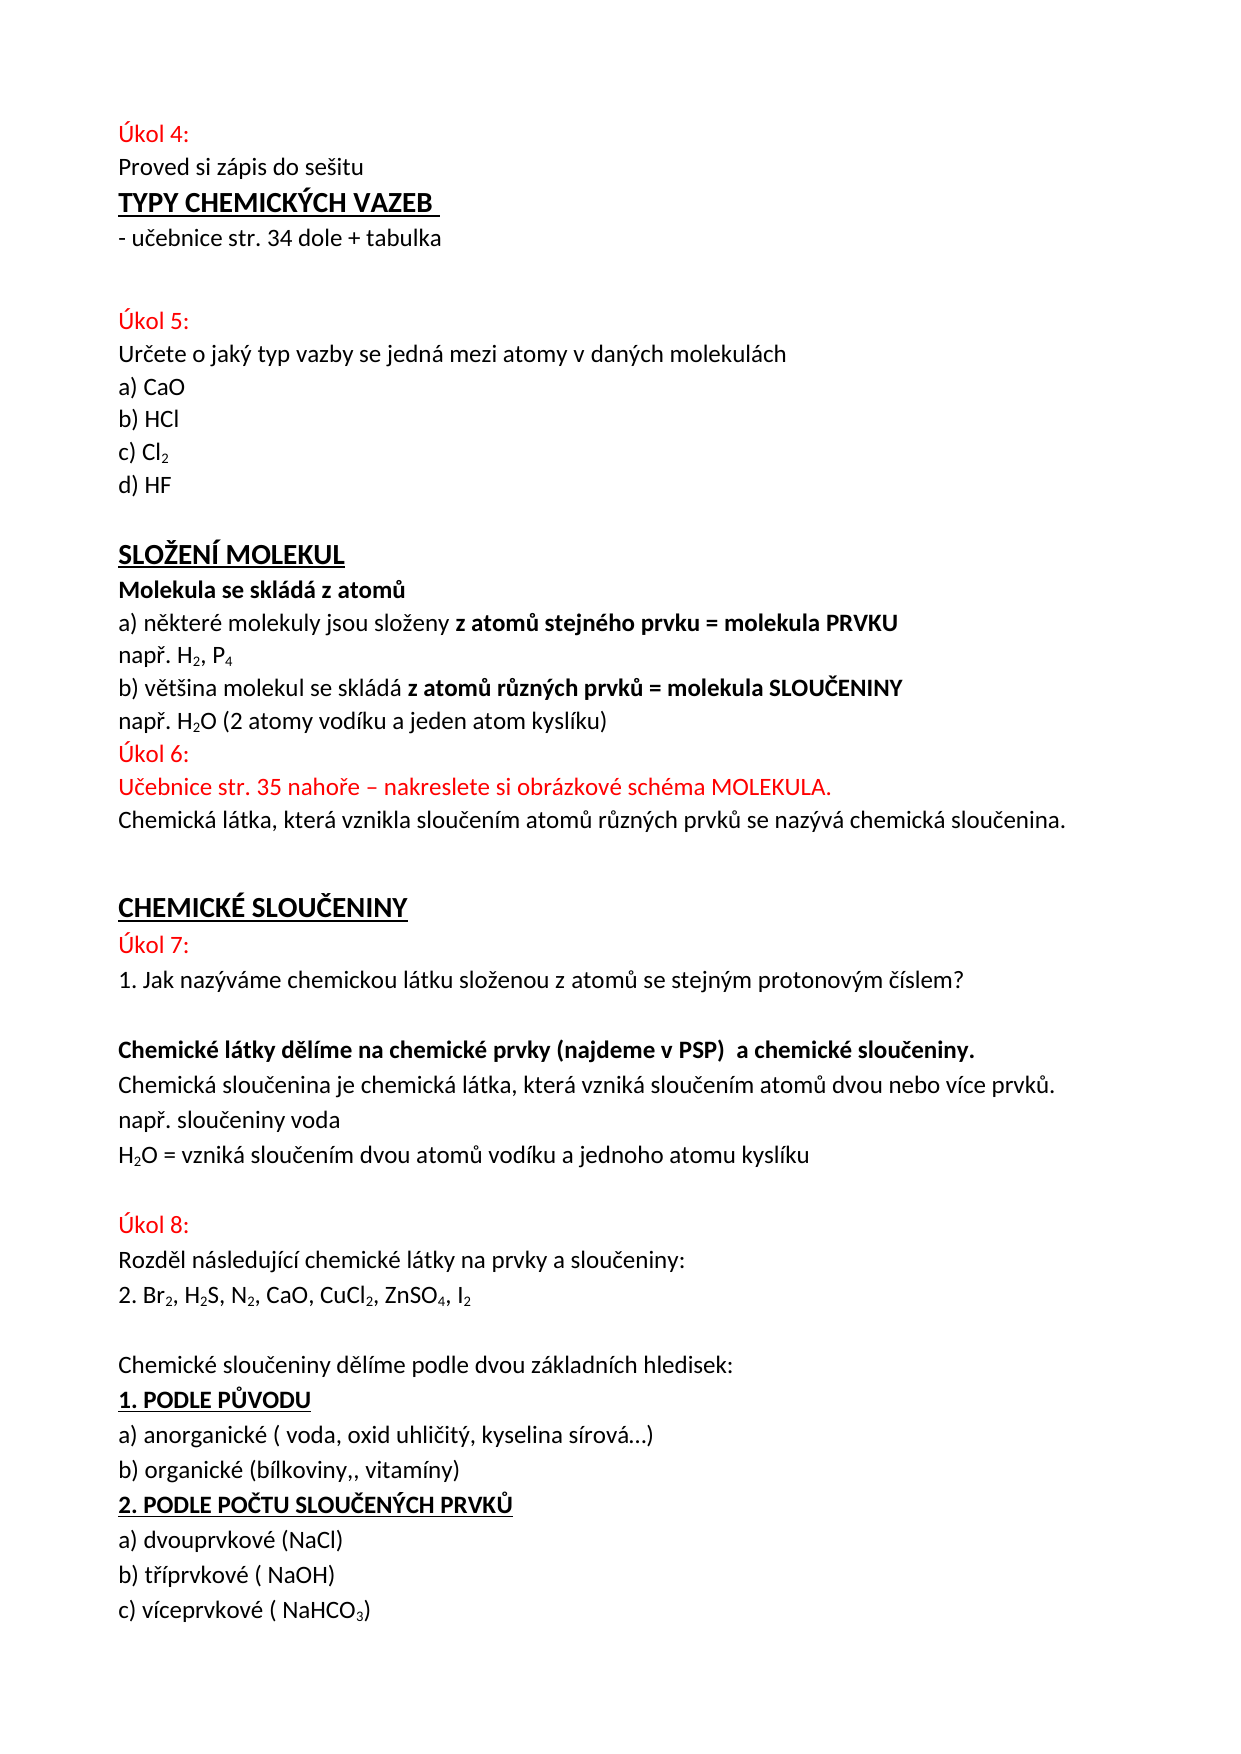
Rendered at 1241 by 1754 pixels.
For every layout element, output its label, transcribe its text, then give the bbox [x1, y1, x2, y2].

text Úkol 4: Proved si zápis do sešitu TYPY CHEMICKÝCH VAZEB - učebnice str. 34 dole + tabulka [118, 118, 1122, 253]
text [118, 854, 1122, 1625]
text Úkol 5: Určete o jaký typ vazby se jedná mezi atomy v daných molekulách a) CaO b) HCl c) Cl2 d) HF SLOŽENÍ MOLEKUL Molekula se skládá z atomů a) některé molekuly jsou složeny z atomů stejného prvku = molekula PRVKU např. H2, P4 b) většina molekul se skládá z atomů různých prvků = molekula SLOUČENINY např. H2O (2 atomy vodíku a jeden atom kyslíku) Úkol 6: Učebnice str. 35 nahoře – nakreslete si obrázkové schéma MOLEKULA. Chemická látka, která vznikla sloučením atomů různých prvků se nazývá chemická sloučenina. [118, 272, 1122, 835]
